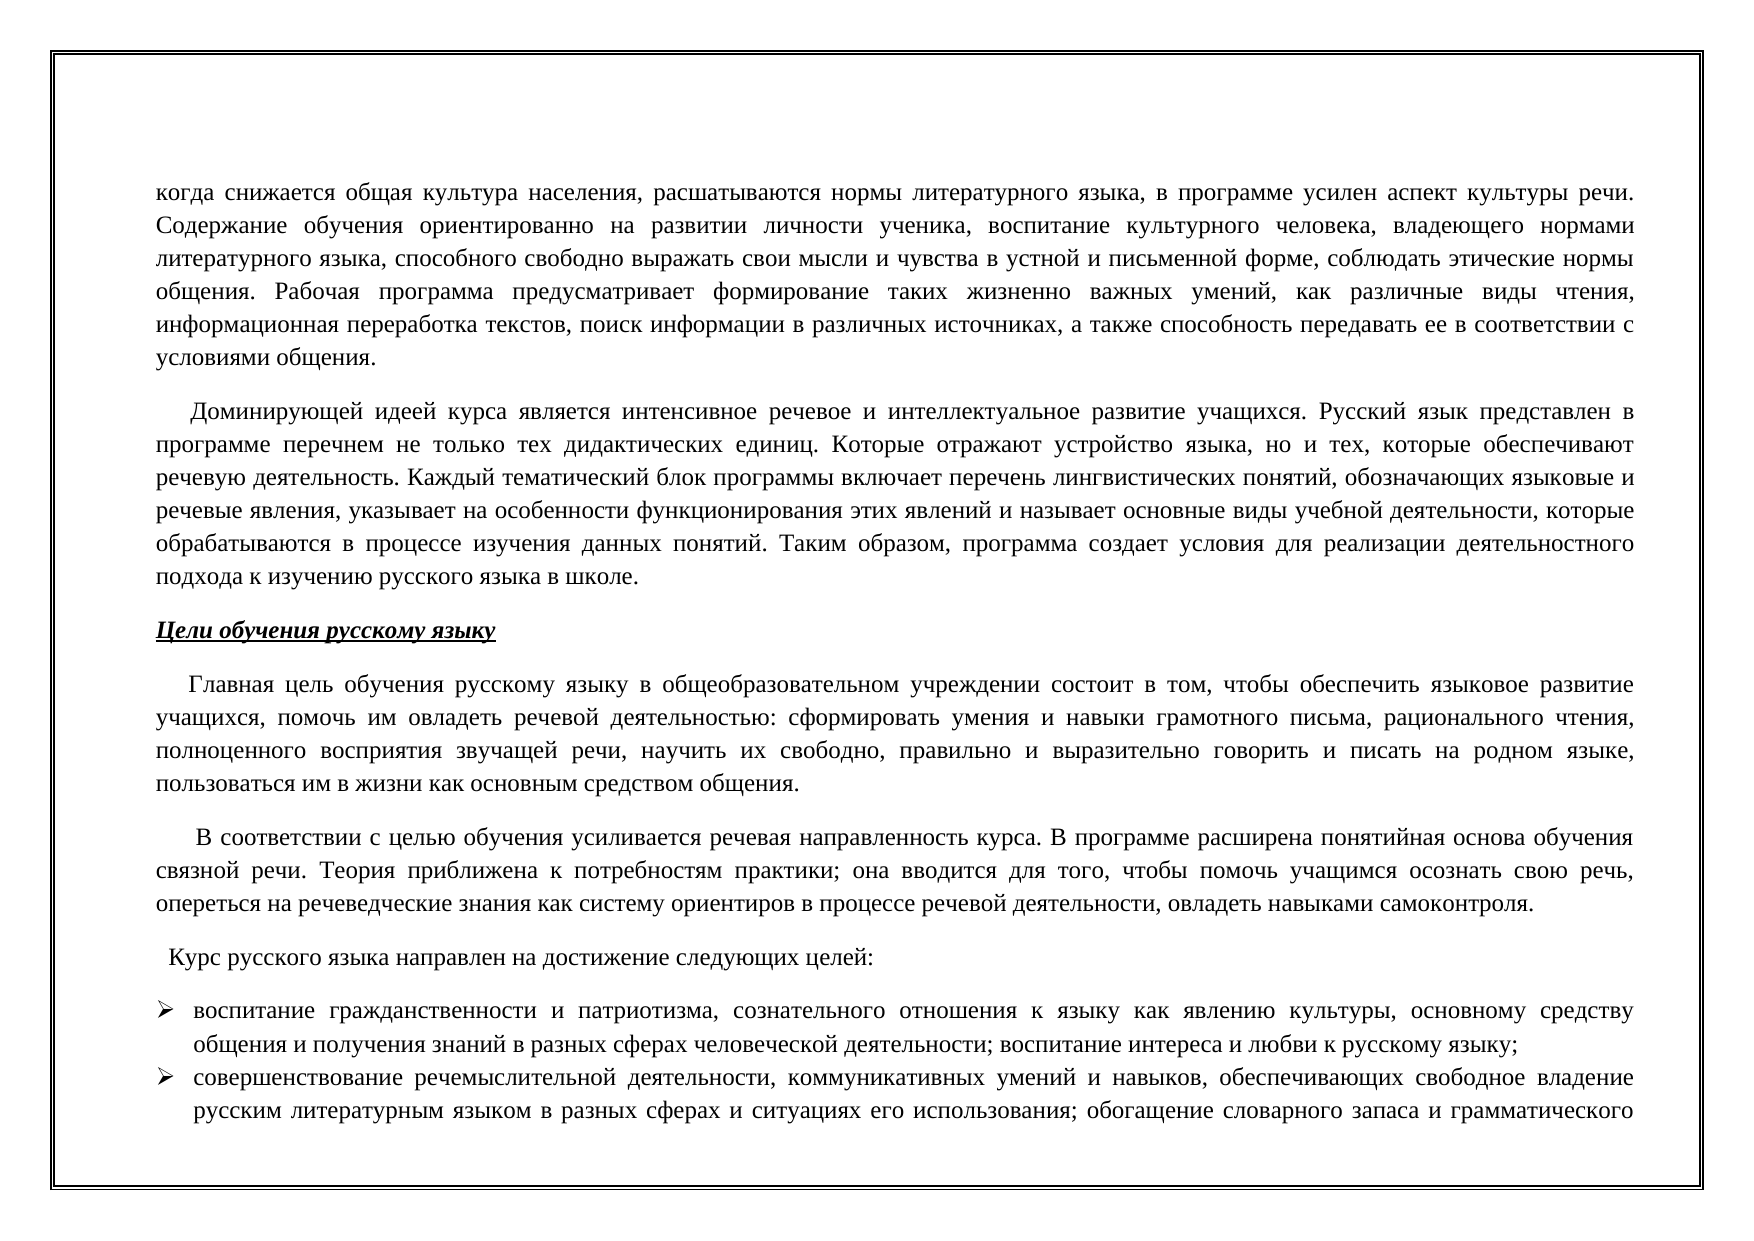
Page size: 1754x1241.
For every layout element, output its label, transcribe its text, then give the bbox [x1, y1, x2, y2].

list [156, 1062, 1636, 1123]
text В соответствии с целью обучения усиливается речевая направленность курса. В программе расширена понятийная основа обучения связной речи. Теория приближена к потребностям практики; она вводится для того, чтобы помочь учащимся осознать свою речь, опереться на речеведческие знания как систему ориентиров в процессе речевой деятельности, овладеть навыками самоконтроля. [156, 822, 1636, 917]
text Цели обучения русскому языку [156, 615, 1636, 644]
text Главная цель обучения русскому языку в общеобразовательном учреждении состоит в том, чтобы обеспечить языковое развитие учащихся, помочь им овладеть речевой деятельностью: сформировать умения и навыки грамотного письма, рационального чтения, полноценного восприятия звучащей речи, научить их свободно, правильно и выразительно говорить и писать на родном языке, пользоваться им в жизни как основным средством общения. [156, 669, 1636, 797]
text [156, 177, 1636, 371]
text Доминирующей идеей курса является интенсивное речевое и интеллектуальное развитие учащихся. Русский язык представлен в программе перечнем не только тех дидактических единиц. Которые отражают устройство языка, но и тех, которые обеспечивают речевую деятельность. Каждый тематический блок программы включает перечень лингвистических понятий, обозначающих языковые и речевые явления, указывает на особенности функционирования этих явлений и называет основные виды учебной деятельности, которые обрабатываются в процессе изучения данных понятий. Таким образом, программа создает условия для реализации деятельностного подхода к изучению русского языка в школе. [156, 396, 1636, 590]
list воспитание гражданственности и патриотизма, сознательного отношения к языку как явлению культуры, основному средству общения и получения знаний в разных сферах человеческой деятельности; воспитание интереса и любви к русскому языку; [156, 996, 1636, 1057]
text Курс русского языка направлен на достижение следующих целей: [118, 942, 1636, 971]
